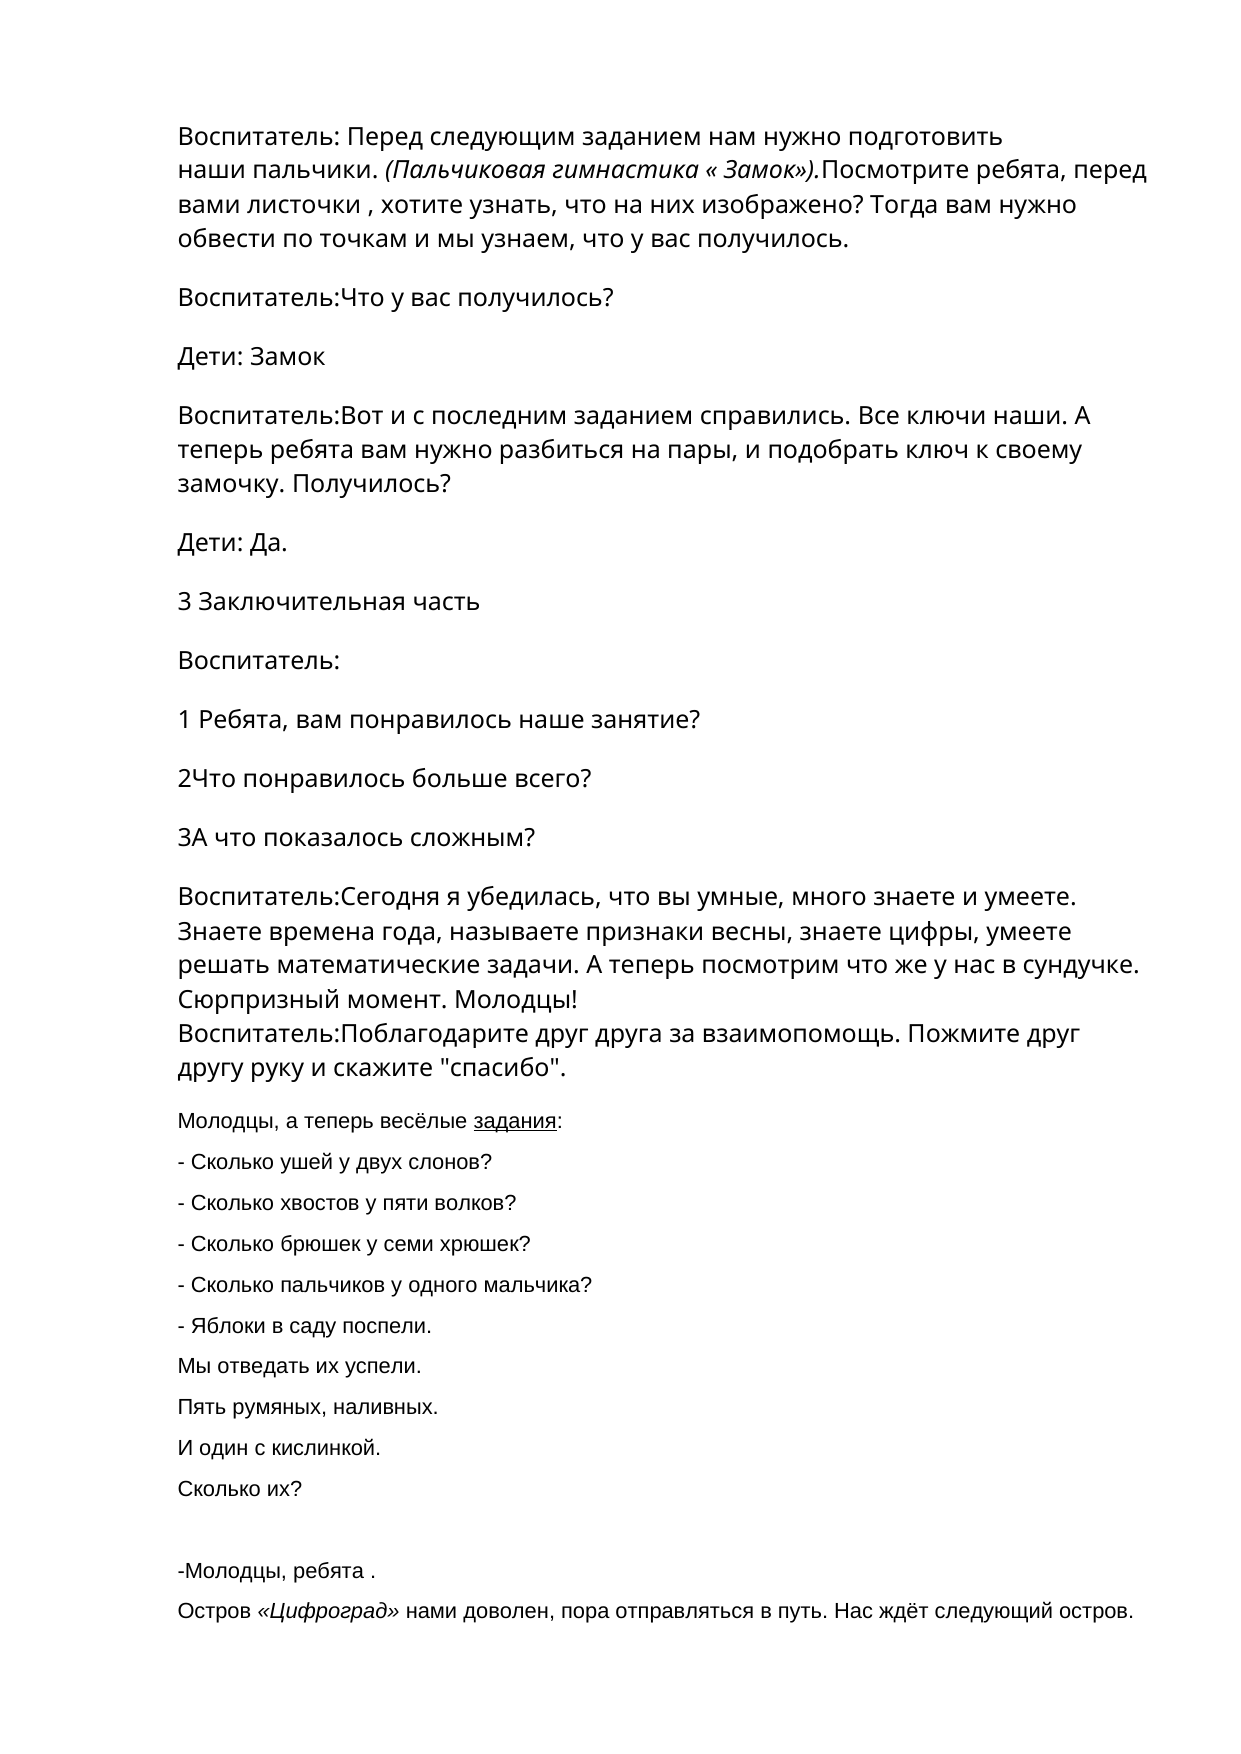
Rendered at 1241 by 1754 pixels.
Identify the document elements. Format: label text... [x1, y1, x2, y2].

text Воспитатель: [177, 643, 1152, 677]
text - Сколько пальчиков у одного мальчика? [177, 1272, 1152, 1297]
text Воспитатель:Что у вас получилось? [177, 279, 1152, 313]
text Пять румяных, наливных. [177, 1394, 1152, 1419]
text Остров «Цифроград» нами доволен, пора отправляться в путь. Нас ждёт следующий остров. [177, 1598, 1152, 1624]
text - Сколько брюшек у семи хрюшек? [177, 1231, 1152, 1256]
text - Сколько хвостов у пяти волков? [177, 1190, 1152, 1215]
text 1 Ребята, вам понравилось наше занятие? [177, 702, 1152, 736]
text Дети: Да. [177, 525, 1152, 559]
text Воспитатель: Перед следующим заданием нам нужно подготовить наши пальчики. (Пальчиковая гимнастика « Замок»).Посмотрите ребята, перед вами листочки , хотите узнать, что на них изображено? Тогда вам нужно обвести по точкам и мы узнаем, что у вас получилось. [177, 118, 1152, 254]
text И один с кислинкой. [177, 1435, 1152, 1460]
text Воспитатель:Поблагодарите друг друга за взаимопомощь. Пожмите друг другу руку и скажите "спасибо". [177, 1015, 1152, 1083]
text Сколько их? [177, 1476, 1152, 1501]
text 3 Заключительная часть [177, 584, 1152, 618]
text 3А что показалось сложным? [177, 820, 1152, 854]
text - Яблоки в саду поспели. [177, 1313, 1152, 1338]
text Воспитатель:Вот и с последним заданием справились. Все ключи наши. А теперь ребята вам нужно разбиться на пары, и подобрать ключ к своему замочку. Получилось? [177, 397, 1152, 500]
text 2Что понравилось больше всего? [177, 761, 1152, 795]
text Мы отведать их успели. [177, 1353, 1152, 1379]
text Дети: Замок [177, 338, 1152, 372]
text - Сколько ушей у двух слонов? [177, 1149, 1152, 1174]
text Воспитатель:Сегодня я убедилась, что вы умные, много знаете и умеете. Знаете времена года, называете признаки весны, знаете цифры, умеете решать математические задачи. А теперь посмотрим что же у нас в сундучке. Сюрпризный момент. Молодцы! [177, 879, 1152, 1015]
text -Молодцы, ребята . [177, 1558, 1152, 1583]
text Молодцы, а теперь весёлые задания: [177, 1108, 1152, 1134]
